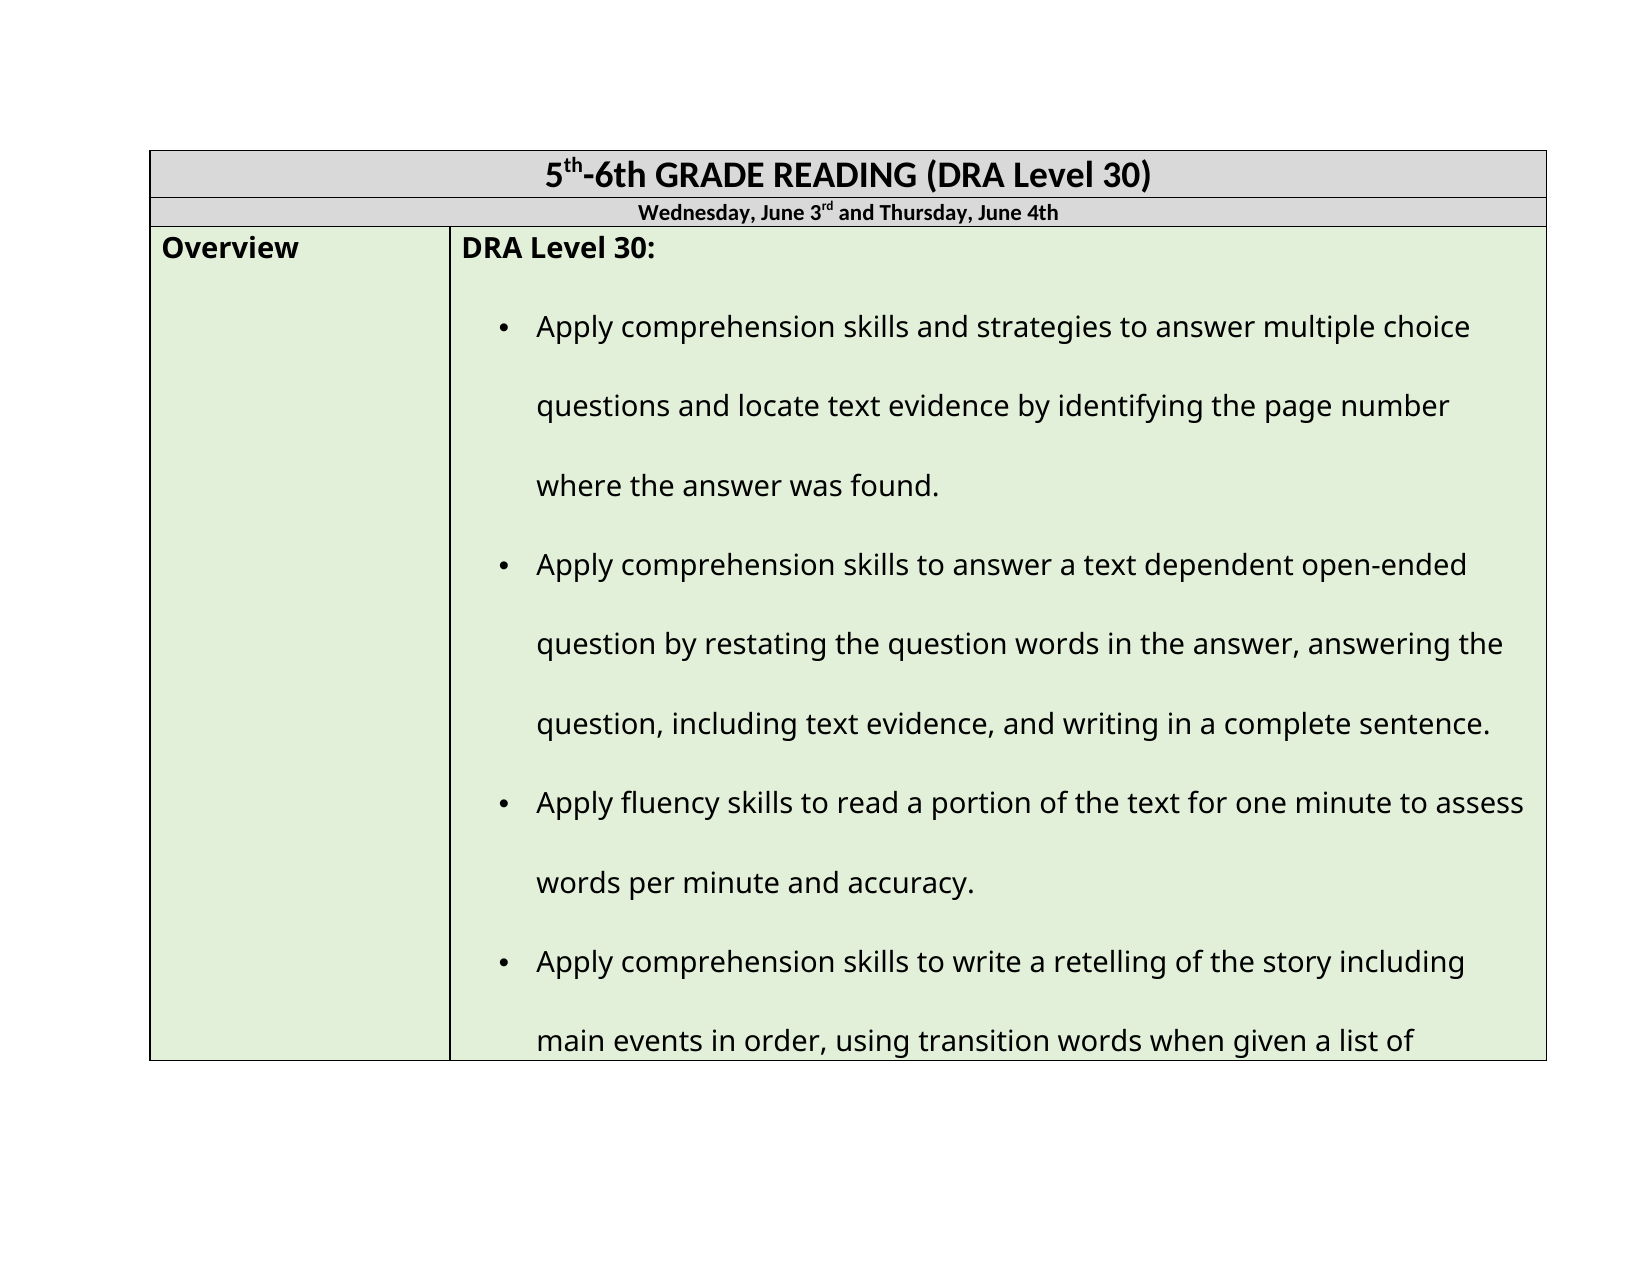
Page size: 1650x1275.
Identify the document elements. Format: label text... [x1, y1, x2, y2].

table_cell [451, 227, 1546, 1060]
table_cell Wednesday, June 3rd and Thursday, June 4th [151, 198, 1546, 226]
table_cell Overview [151, 227, 449, 1060]
table_header 5th-6th GRADE READING (DRA Level 30) [151, 151, 1546, 197]
